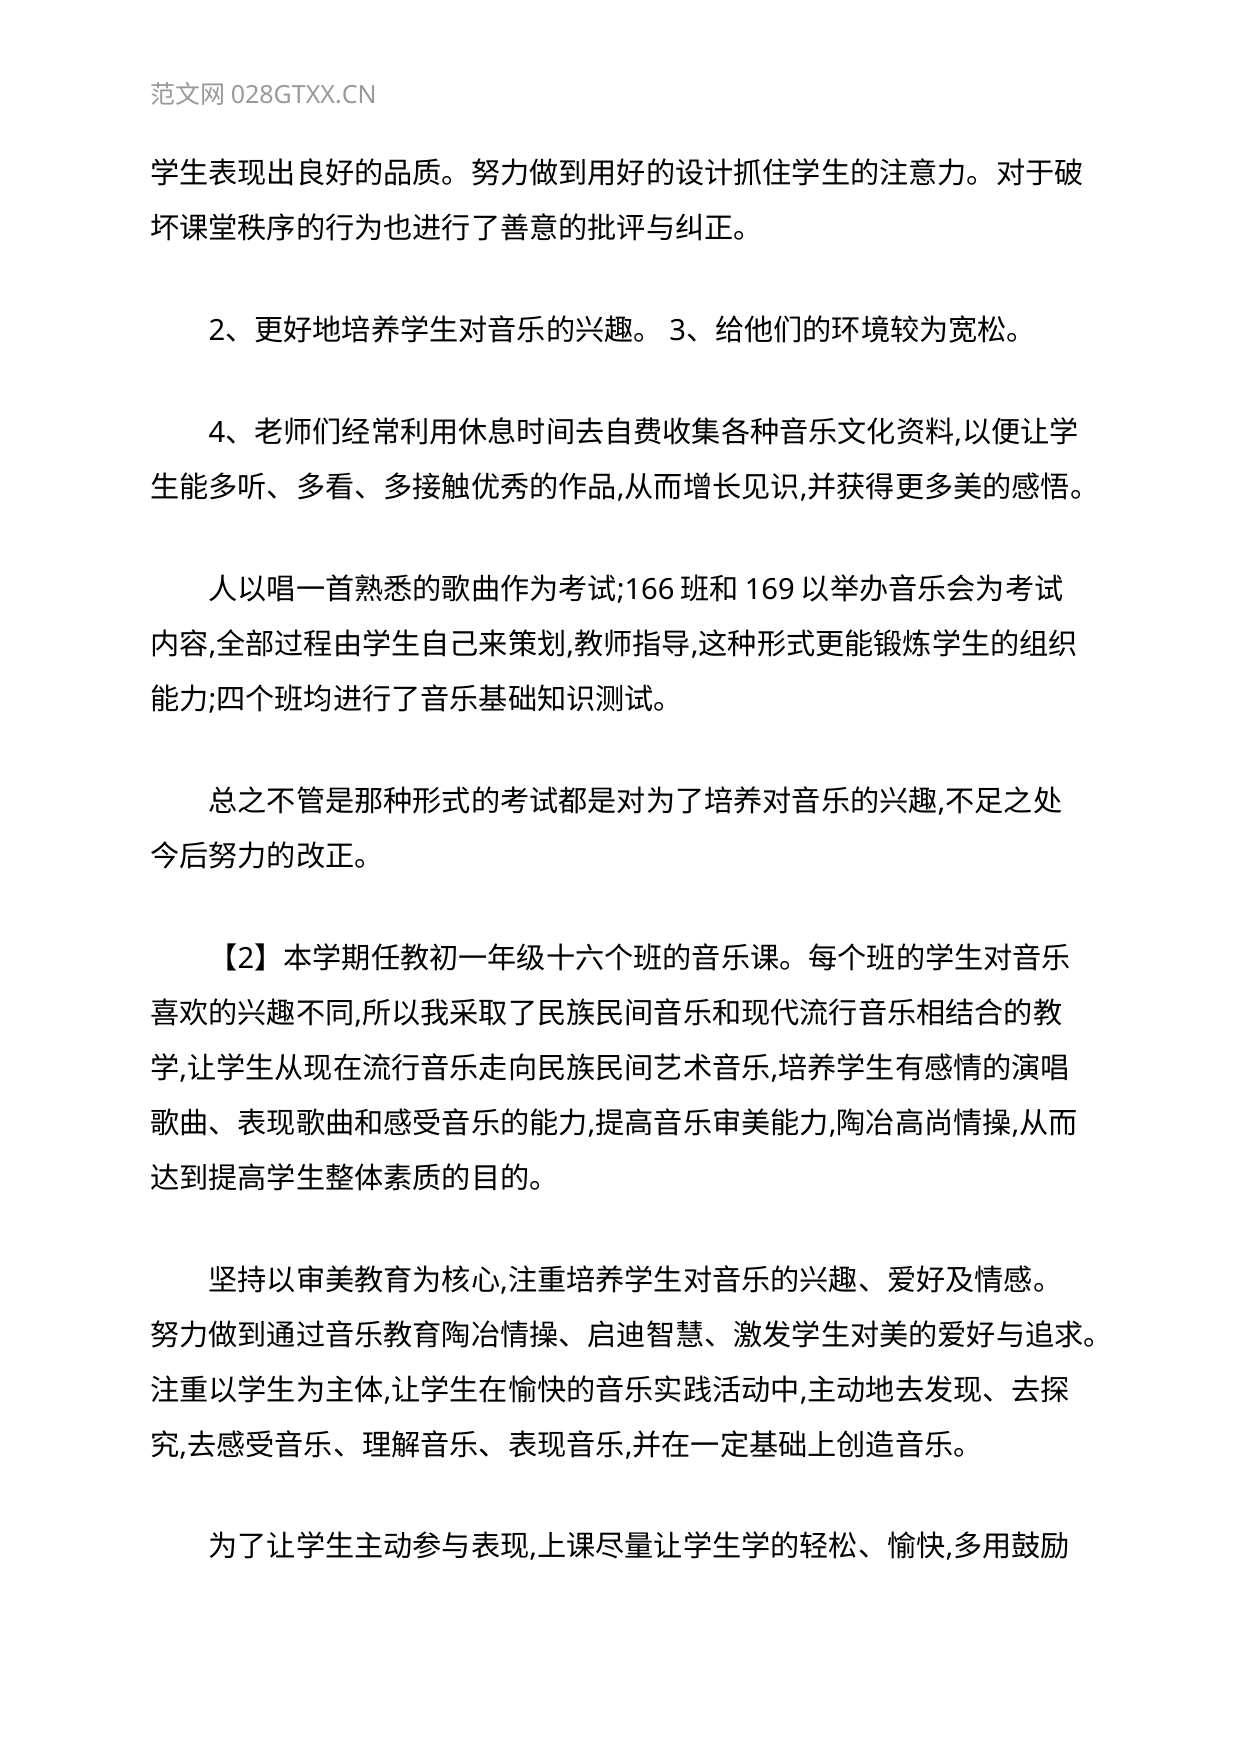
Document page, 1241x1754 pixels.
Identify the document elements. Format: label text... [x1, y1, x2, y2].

text 4、老师们经常利用休息时间去自费收集各种音乐文化资料,以便让学生能多听、多看、多接触优秀的作品,从而增长见识,并获得更多美的感悟。 [150, 409, 1090, 506]
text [150, 1523, 1090, 1565]
text 【2】本学期任教初一年级十六个班的音乐课。每个班的学生对音乐喜欢的兴趣不同,所以我采取了民族民间音乐和现代流行音乐相结合的教学,让学生从现在流行音乐走向民族民间艺术音乐,培养学生有感情的演唱歌曲、表现歌曲和感受音乐的能力,提高音乐审美能力,陶冶高尚情操,从而达到提高学生整体素质的目的。 [150, 934, 1090, 1197]
text 总之不管是那种形式的考试都是对为了培养对音乐的兴趣,不足之处今后努力的改正。 [150, 778, 1090, 875]
text 坚持以审美教育为核心,注重培养学生对音乐的兴趣、爱好及情感。努力做到通过音乐教育陶冶情操、启迪智慧、激发学生对美的爱好与追求。注重以学生为主体,让学生在愉快的音乐实践活动中,主动地去发现、去探究,去感受音乐、理解音乐、表现音乐,并在一定基础上创造音乐。 [150, 1256, 1090, 1463]
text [150, 150, 1090, 247]
text 人以唱一首熟悉的歌曲作为考试;166班和169以举办音乐会为考试内容,全部过程由学生自己来策划,教师指导,这种形式更能锻炼学生的组织能力;四个班均进行了音乐基础知识测试。 [150, 566, 1090, 718]
text 2、更好地培养学生对音乐的兴趣。 3、给他们的环境较为宽松。 [150, 307, 1090, 349]
